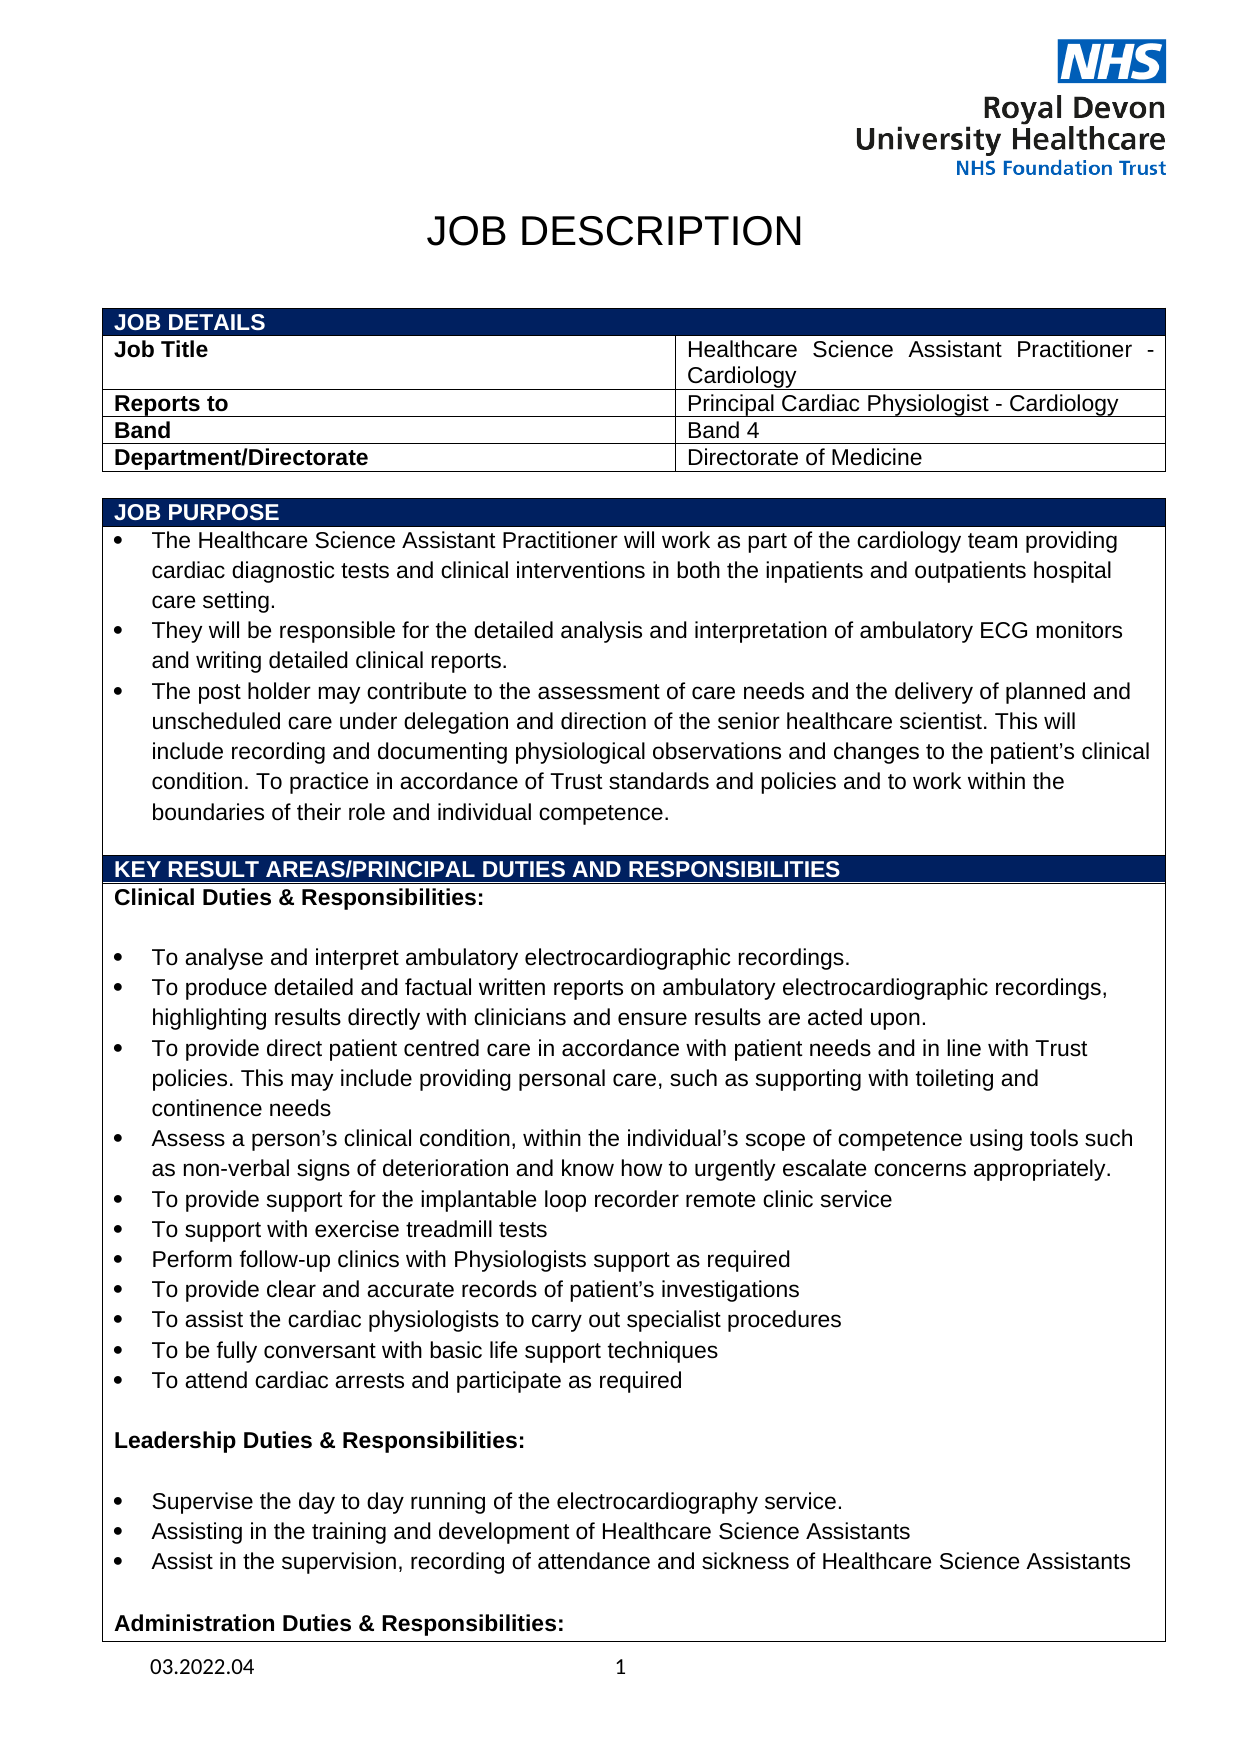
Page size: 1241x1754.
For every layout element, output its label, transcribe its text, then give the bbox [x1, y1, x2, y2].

table_cell Department/Directorate [103, 444, 675, 471]
table_cell Directorate of Medicine [676, 444, 1165, 471]
table_cell Band 4 [676, 417, 1165, 443]
table_header JOB PURPOSE [103, 499, 1165, 526]
table_cell Job Title [103, 336, 675, 388]
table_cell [103, 884, 1165, 1641]
table_cell KEY RESULT AREAS/PRINCIPAL DUTIES AND RESPONSIBILITIES [103, 856, 1165, 882]
table_cell The Healthcare Science Assistant Practitioner will work as part of the cardiology team providing cardiac diagnostic tests and clinical interventions in both the inpatients and outpatients hospital care setting. They will be responsible for the detailed analysis and interpretation of ambulatory ECG monitors and writing detailed clinical reports. The post holder may contribute to the assessment of care needs and the delivery of planned and unscheduled care under delegation and direction of the senior healthcare scientist. This will include recording and documenting physiological observations and changes to the patient’s clinical condition. To practice in accordance of Trust standards and policies and to work within the boundaries of their role and individual competence. K [103, 527, 1165, 855]
picture [837, 39, 1175, 180]
table_cell Healthcare Science Assistant Practitioner - Cardiology [676, 336, 1165, 388]
table_cell Principal Cardiac Physiologist - Cardiology [676, 390, 1165, 416]
table_header JOB DETAILS [103, 309, 1165, 335]
text JOB DESCRIPTION [91, 207, 1139, 255]
table_cell Band [103, 417, 675, 443]
table_cell Reports to [103, 390, 675, 416]
